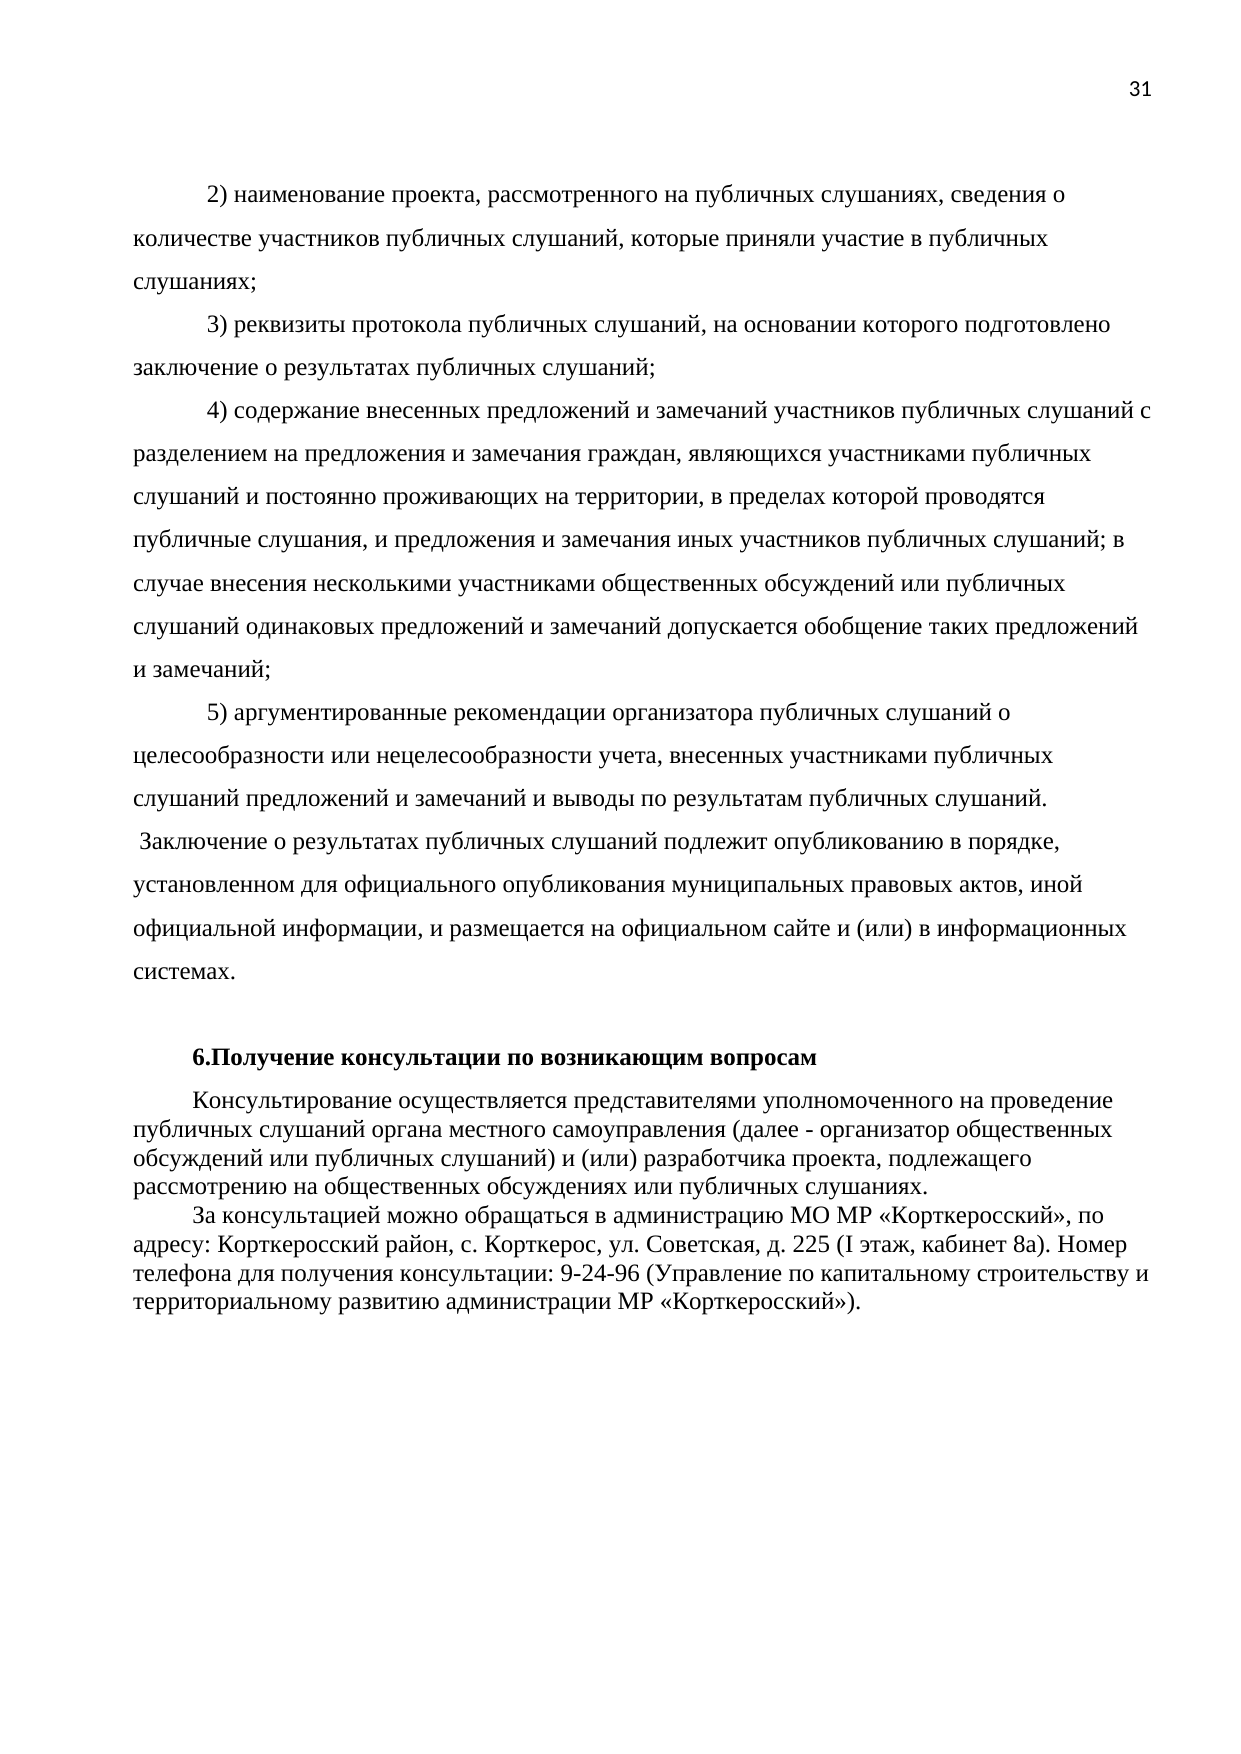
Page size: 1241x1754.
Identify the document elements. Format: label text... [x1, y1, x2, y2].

text 3) реквизиты протокола публичных слушаний, на основании которого подготовлено заключение о результатах публичных слушаний; [133, 309, 1152, 381]
text Заключение о результатах публичных слушаний подлежит опубликованию в порядке, установленном для официального опубликования муниципальных правовых актов, иной официальной информации, и размещается на официальном сайте и (или) в информационных системах. [133, 826, 1152, 984]
text 5) аргументированные рекомендации организатора публичных слушаний о целесообразности или нецелесообразности учета, внесенных участниками публичных слушаний предложений и замечаний и выводы по результатам публичных слушаний. [133, 697, 1152, 812]
text За консультацией можно обращаться в администрацию МО МР «Корткеросский», по адресу: Корткеросский район, с. Корткерос, ул. Советская, д. 225 (I этаж, кабинет 8а). Номер телефона для получения консультации: 9-24-96 (Управление по капитальному строительству и территориальному развитию администрации МР «Корткеросский»). [133, 1200, 1152, 1315]
text Консультирование осуществляется представителями уполномоченного на проведение публичных слушаний органа местного самоуправления (далее - организатор общественных обсуждений или публичных слушаний) и (или) разработчика проекта, подлежащего рассмотрению на общественных обсуждениях или публичных слушаниях. [133, 1085, 1152, 1200]
text 6.Получение консультации по возникающим вопросам [192, 1042, 1152, 1071]
text 2) наименование проекта, рассмотренного на публичных слушаниях, сведения о количестве участников публичных слушаний, которые приняли участие в публичных слушаниях; [133, 179, 1152, 294]
text 4) содержание внесенных предложений и замечаний участников публичных слушаний с разделением на предложения и замечания граждан, являющихся участниками публичных слушаний и постоянно проживающих на территории, в пределах которой проводятся публичные слушания, и предложения и замечания иных участников публичных слушаний; в случае внесения несколькими участниками общественных обсуждений или публичных слушаний одинаковых предложений и замечаний допускается обобщение таких предложений и замечаний; [133, 395, 1152, 683]
